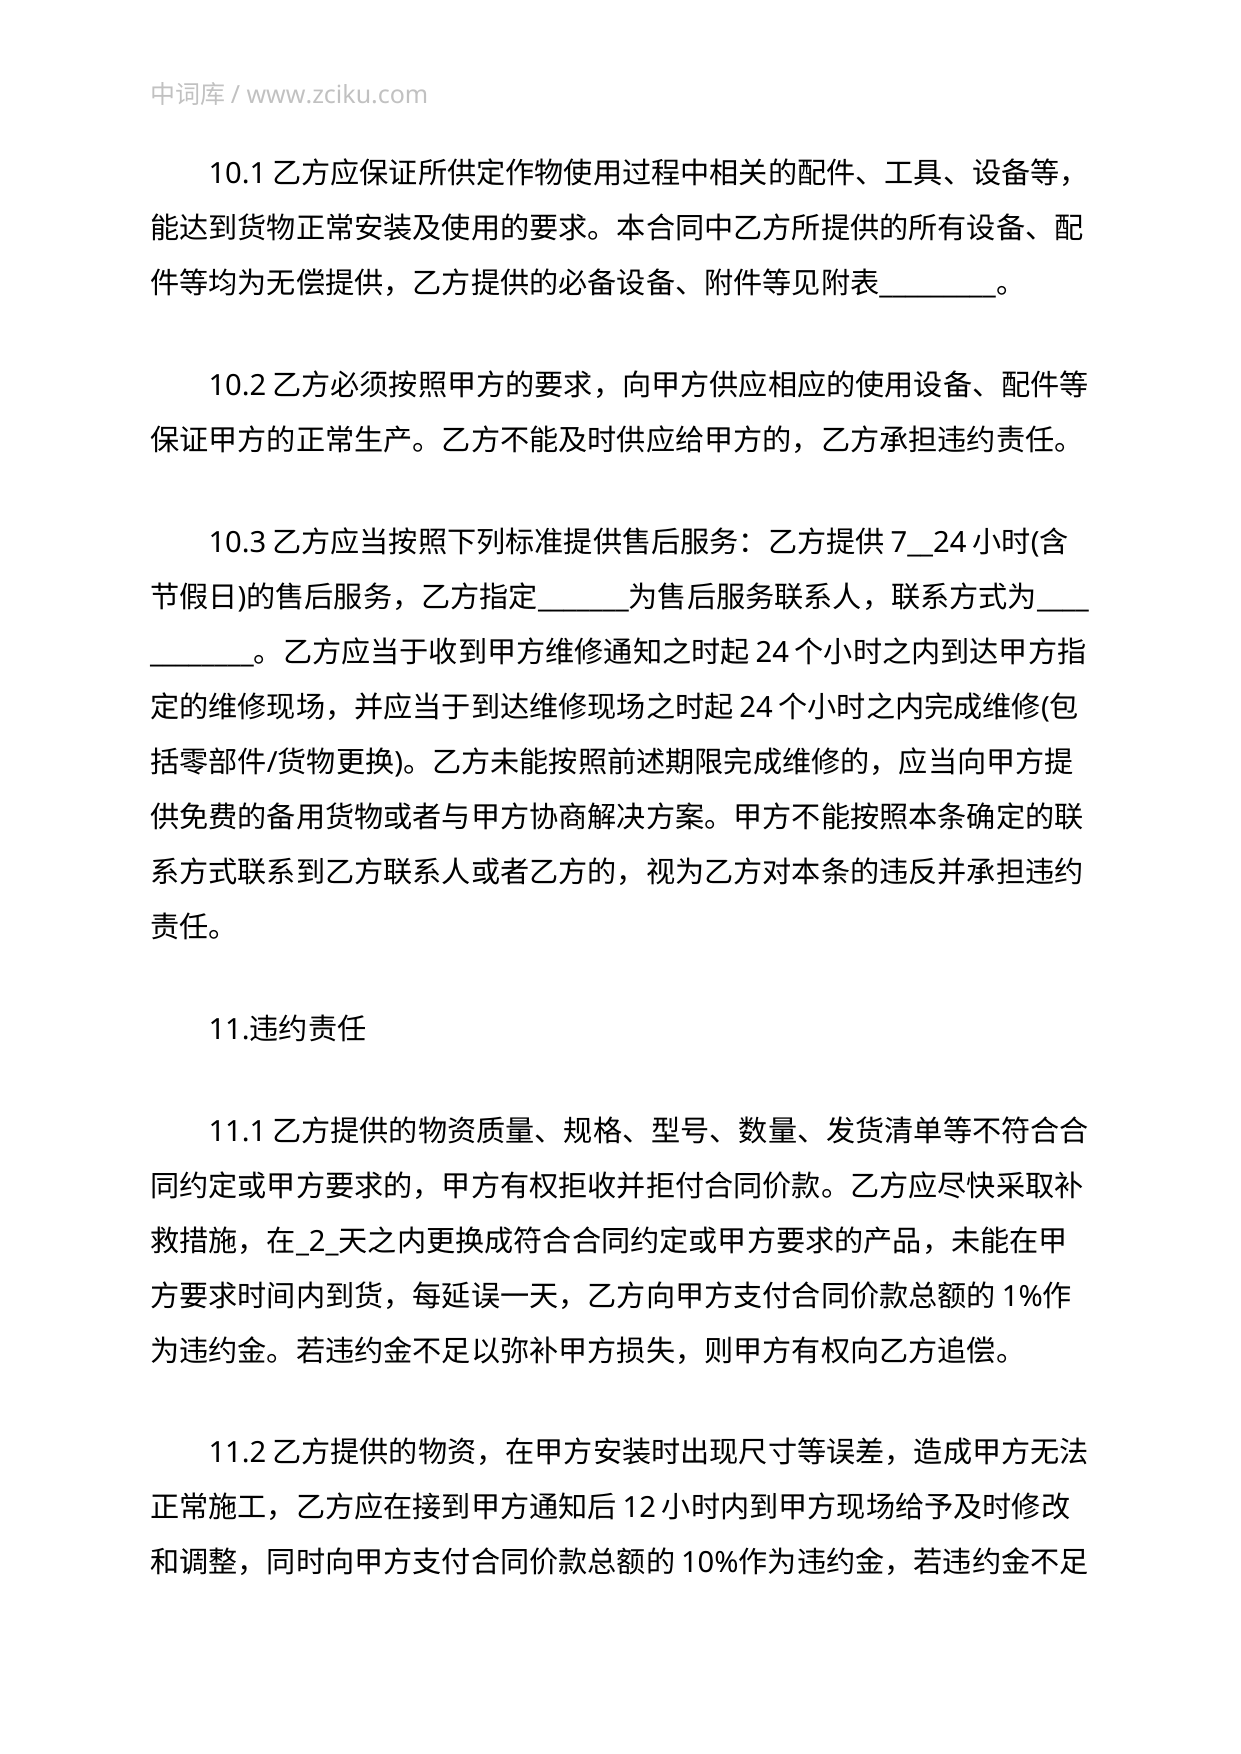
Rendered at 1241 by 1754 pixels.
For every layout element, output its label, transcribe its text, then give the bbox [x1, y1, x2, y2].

text 10.2乙方必须按照甲方的要求，向甲方供应相应的使用设备、配件等保证甲方的正常生产。乙方不能及时供应给甲方的，乙方承担违约责任。 [150, 362, 1090, 459]
text 11.违约责任 [150, 1005, 1090, 1048]
text 10.1乙方应保证所供定作物使用过程中相关的配件、工具、设备等，能达到货物正常安装及使用的要求。本合同中乙方所提供的所有设备、配件等均为无偿提供，乙方提供的必备设备、附件等见附表_________。 [150, 150, 1090, 302]
text 11.1乙方提供的物资质量、规格、型号、数量、发货清单等不符合合同约定或甲方要求的，甲方有权拒收并拒付合同价款。乙方应尽快采取补救措施，在_2_天之内更换成符合合同约定或甲方要求的产品，未能在甲方要求时间内到货，每延误一天，乙方向甲方支付合同价款总额的1%作为违约金。若违约金不足以弥补甲方损失，则甲方有权向乙方追偿。 [150, 1107, 1090, 1369]
text 10.3乙方应当按照下列标准提供售后服务：乙方提供7__24小时(含节假日)的售后服务，乙方指定_______为售后服务联系人，联系方式为____________。乙方应当于收到甲方维修通知之时起24个小时之内到达甲方指定的维修现场，并应当于到达维修现场之时起24个小时之内完成维修(包括零部件/货物更换)。乙方未能按照前述期限完成维修的，应当向甲方提供免费的备用货物或者与甲方协商解决方案。甲方不能按照本条确定的联系方式联系到乙方联系人或者乙方的，视为乙方对本条的违反并承担违约责任。 [150, 519, 1090, 946]
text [150, 1429, 1090, 1581]
